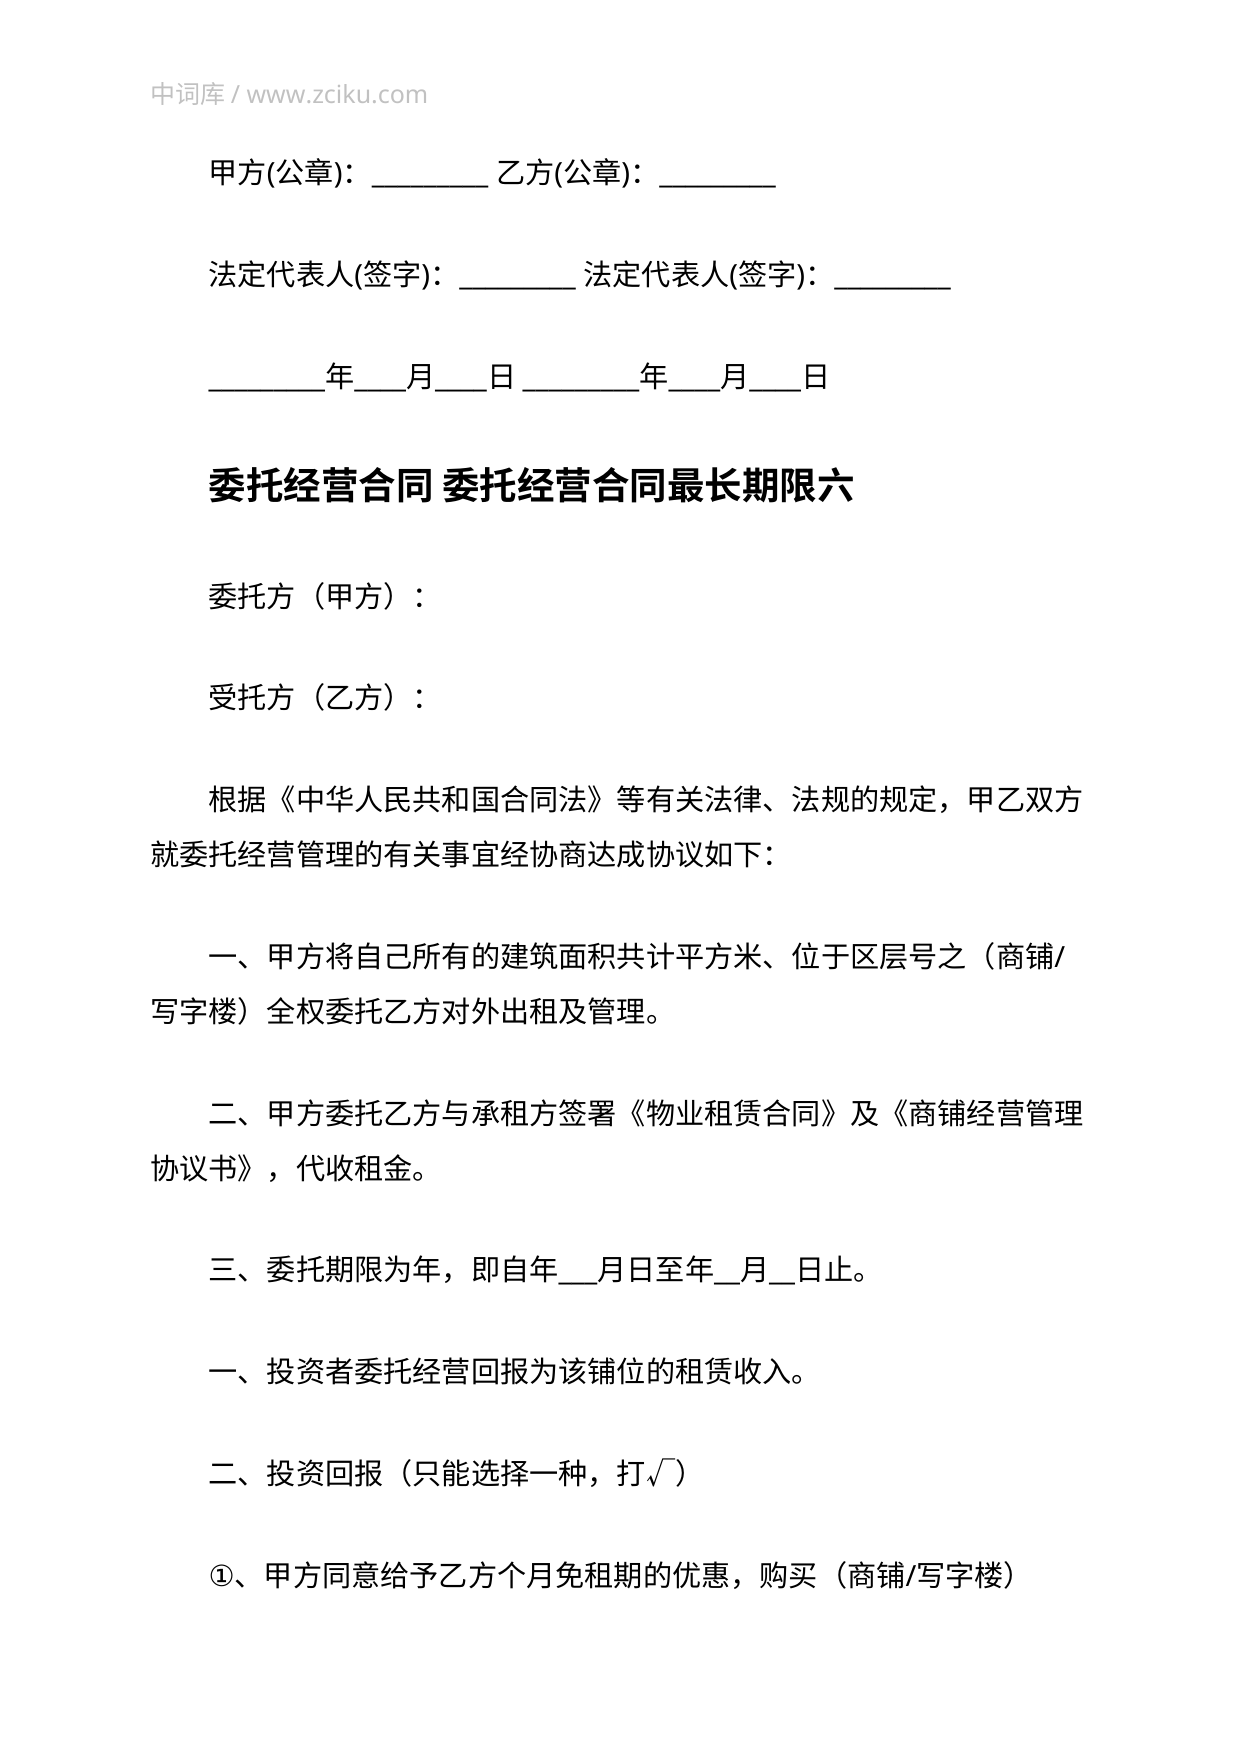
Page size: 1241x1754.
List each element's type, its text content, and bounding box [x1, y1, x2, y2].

text 二、甲方委托乙方与承租方签署《物业租赁合同》及《商铺经营管理协议书》，代收租金。 [150, 1090, 1090, 1187]
text 一、投资者委托经营回报为该铺位的租赁收入。 [150, 1349, 1090, 1391]
text 法定代表人(签字)：_________ 法定代表人(签字)：_________ [150, 252, 1090, 294]
text 根据《中华人民共和国合同法》等有关法律、法规的规定，甲乙双方就委托经营管理的有关事宜经协商达成协议如下： [150, 777, 1090, 874]
text 委托经营合同 委托经营合同最长期限六 [150, 456, 1090, 510]
text 委托方（甲方）： [150, 573, 1090, 616]
text _________年____月____日 _________年____月____日 [150, 354, 1090, 396]
text 受托方（乙方）： [150, 675, 1090, 717]
text ①、甲方同意给予乙方个月免租期的优惠，购买（商铺/写字楼） [150, 1552, 1090, 1595]
text 三、委托期限为年，即自年___月日至年__月__日止。 [150, 1247, 1090, 1289]
text 甲方(公章)：_________ 乙方(公章)：_________ [150, 150, 1090, 192]
text 一、甲方将自己所有的建筑面积共计平方米、位于区层号之（商铺/写字楼）全权委托乙方对外出租及管理。 [150, 933, 1090, 1031]
text 二、投资回报（只能选择一种，打√） [150, 1451, 1090, 1493]
